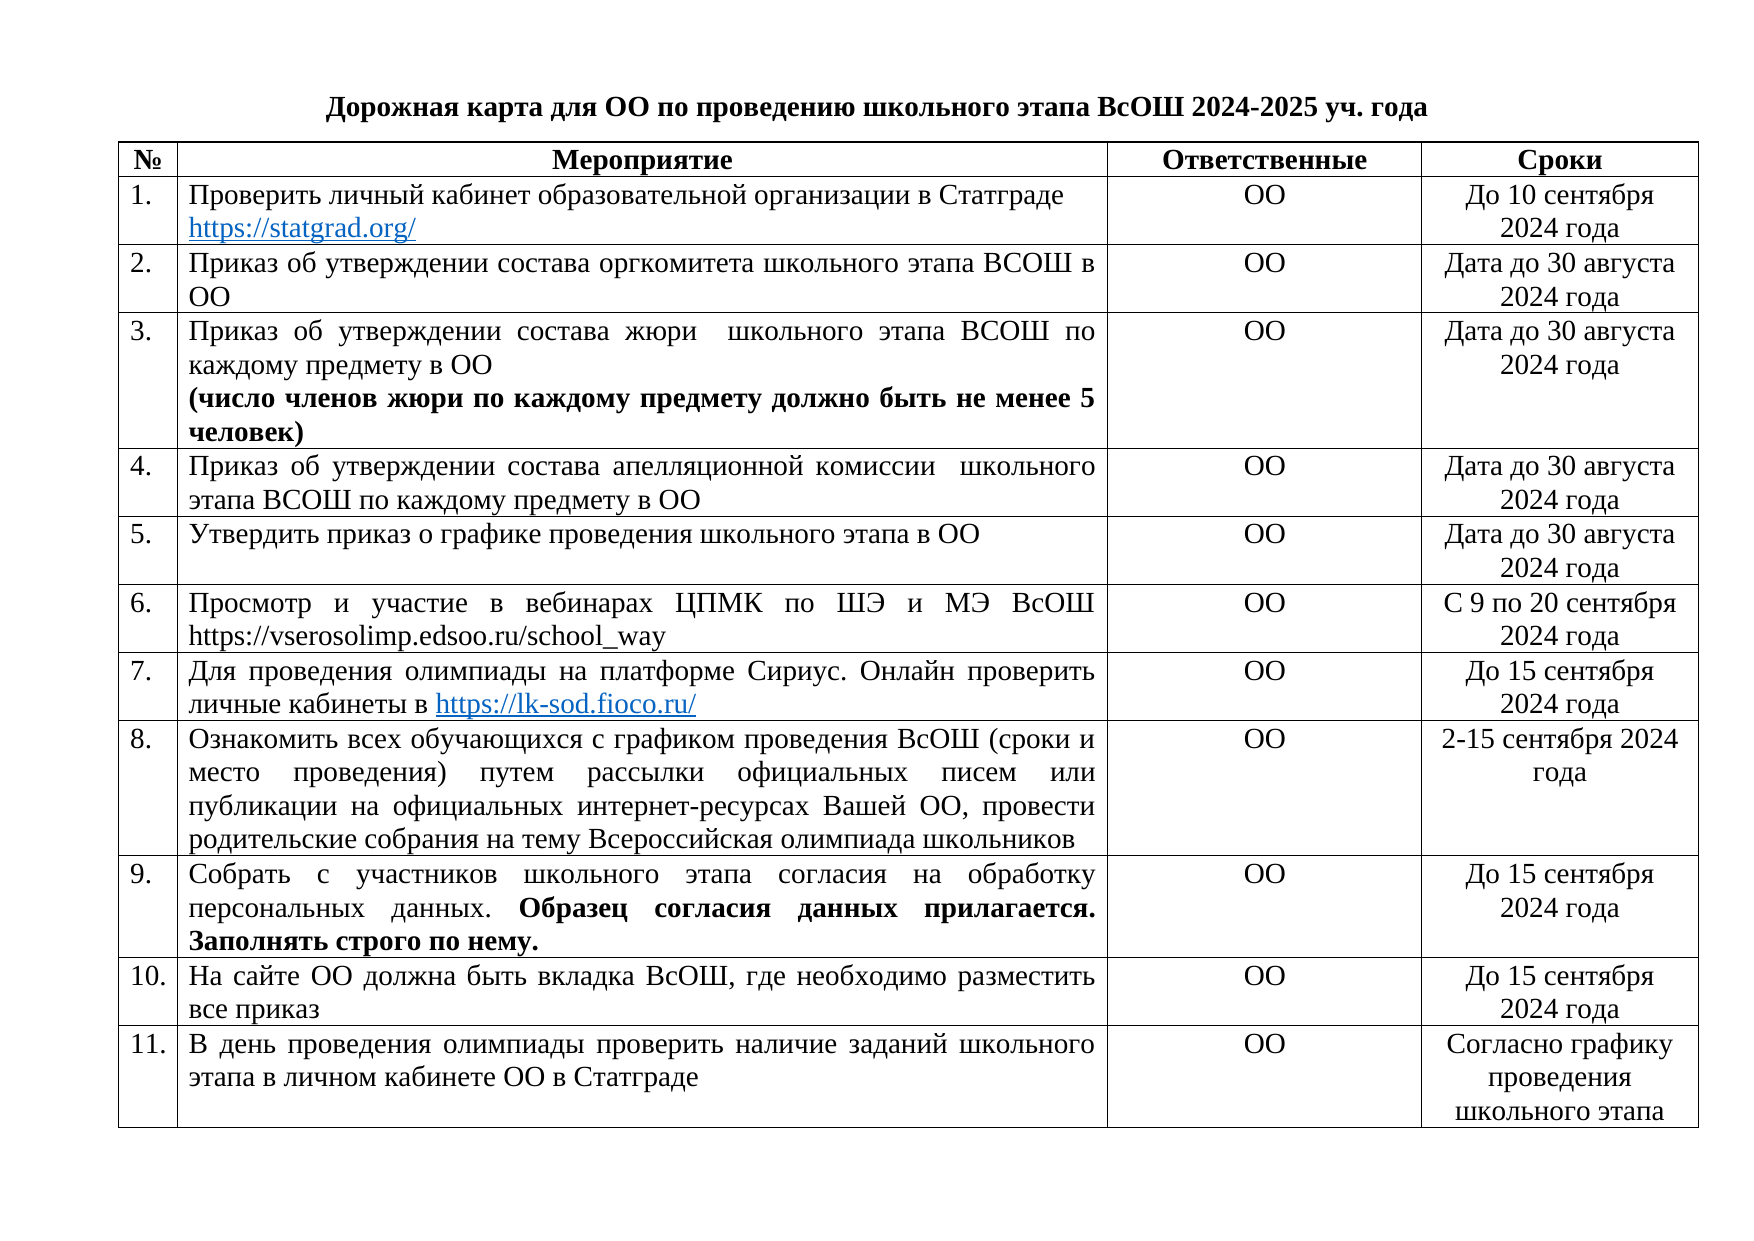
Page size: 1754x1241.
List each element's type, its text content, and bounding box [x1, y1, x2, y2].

table_cell [119, 313, 177, 447]
table_cell [119, 721, 177, 855]
table_cell 2-15 сентября 2024 года [1422, 721, 1698, 855]
table_cell ОО [1108, 517, 1421, 584]
table_cell С 9 по 20 сентября 2024 года [1422, 585, 1698, 652]
table_cell До 15 сентября 2024 года [1422, 856, 1698, 957]
table_cell ОО [1108, 958, 1421, 1025]
table_cell [119, 585, 177, 652]
table_cell ОО [1108, 856, 1421, 957]
table_cell Проверить личный кабинет образовательной организации в Статграде https://statgrad.org/ [178, 177, 1107, 244]
table_cell Дата до 30 августа 2024 года [1422, 313, 1698, 447]
table_cell Просмотр и участие в вебинарах ЦПМК по ШЭ и МЭ ВсОШ https://vserosolimp.edsoo.ru/school_way [178, 585, 1107, 652]
table_cell [119, 653, 177, 720]
table_cell [119, 449, 177, 516]
table_cell ОО [1108, 313, 1421, 447]
table_cell ОО [1108, 585, 1421, 652]
table_cell Приказ об утверждении состава апелляционной комиссии школьного этапа ВСОШ по каждому предмету в ОО [178, 449, 1107, 516]
table_cell Собрать с участников школьного этапа согласия на обработку персональных данных. Образец согласия данных прилагается. Заполнять строго по нему. [178, 856, 1107, 957]
table_cell На сайте ОО должна быть вкладка ВсОШ, где необходимо разместить все приказ [178, 958, 1107, 1025]
table_cell Для проведения олимпиады на платформе Сириус. Онлайн проверить личные кабинеты в https://lk-sod.fioco.ru/ [178, 653, 1107, 720]
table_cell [1422, 1026, 1698, 1127]
table_cell ОО [1108, 177, 1421, 244]
table_cell [119, 958, 177, 1025]
table_cell [119, 517, 177, 584]
table_cell Утвердить приказ о графике проведения школьного этапа в ОО [178, 517, 1107, 584]
table_cell Приказ об утверждении состава жюри школьного этапа ВСОШ по каждому предмету в ОО (число членов жюри по каждому предмету должно быть не менее 5 человек) [178, 313, 1107, 447]
table_cell [119, 245, 177, 312]
table_cell До 15 сентября 2024 года [1422, 958, 1698, 1025]
table_cell ОО [1108, 1026, 1421, 1127]
table_header Мероприятие [178, 143, 1107, 176]
table_cell Дата до 30 августа 2024 года [1422, 517, 1698, 584]
table_cell До 15 сентября 2024 года [1422, 653, 1698, 720]
table_header Сроки [1422, 143, 1698, 176]
table_cell ОО [1108, 245, 1421, 312]
table_cell ОО [1108, 653, 1421, 720]
table_header № [119, 143, 177, 176]
table_cell До 10 сентября 2024 года [1422, 177, 1698, 244]
table_cell [119, 1026, 177, 1127]
table_cell ОО [1108, 721, 1421, 855]
text Дорожная карта для ОО по проведению школьного этапа ВсОШ 2024-2025 уч. года [118, 89, 1636, 122]
table_cell [119, 177, 177, 244]
table_cell Дата до 30 августа 2024 года [1422, 449, 1698, 516]
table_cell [178, 1026, 1107, 1127]
table_cell Ознакомить всех обучающихся с графиком проведения ВсОШ (сроки и место проведения) путем рассылки официальных писем или публикации на официальных интернет-ресурсах Вашей ОО, провести родительские собрания на тему Всероссийская олимпиада школьников [178, 721, 1107, 855]
table_cell Дата до 30 августа 2024 года [1422, 245, 1698, 312]
table_cell [119, 856, 177, 957]
table_header Ответственные [1108, 143, 1421, 176]
table_cell Приказ об утверждении состава оргкомитета школьного этапа ВСОШ в ОО [178, 245, 1107, 312]
table_cell ОО [1108, 449, 1421, 516]
